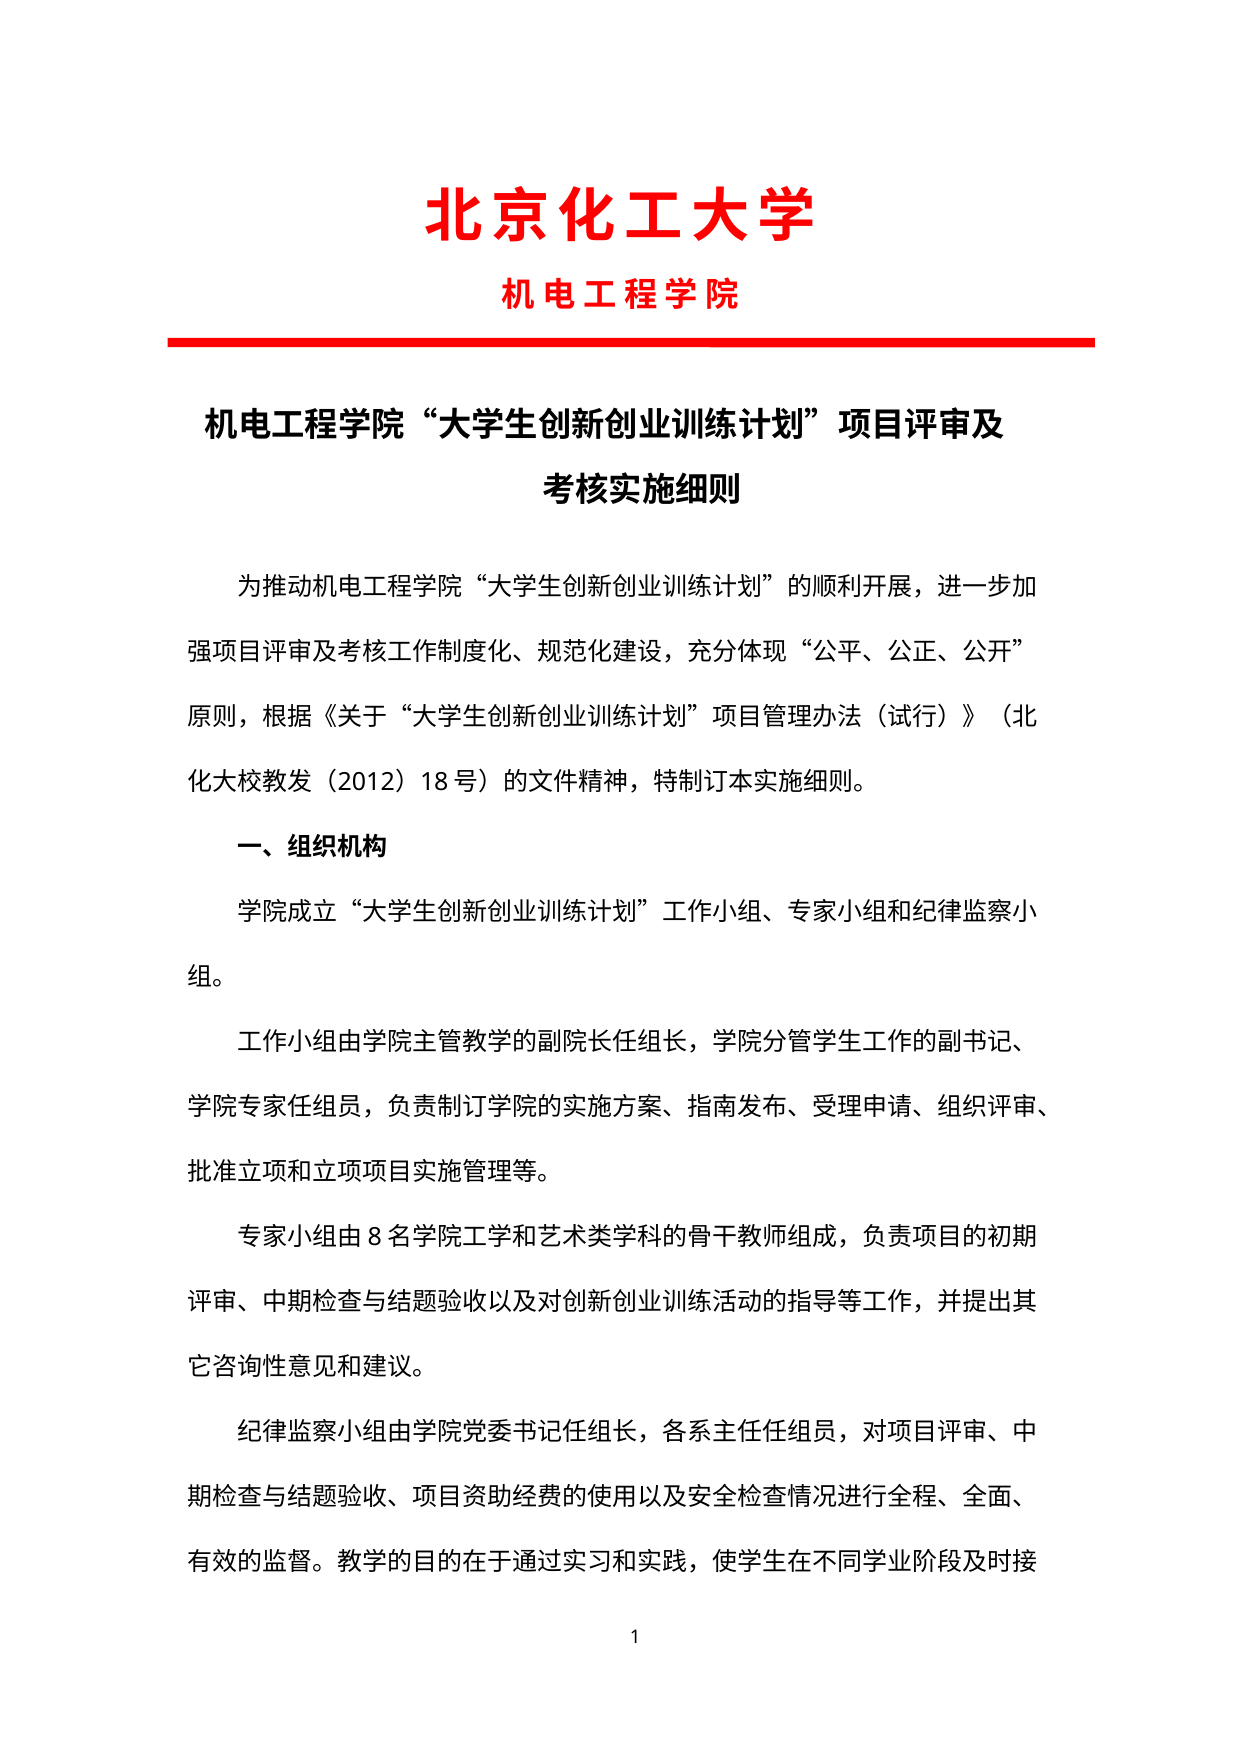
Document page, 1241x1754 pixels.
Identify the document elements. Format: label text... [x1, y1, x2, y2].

text 机电工程学院“大学生创新创业训练计划”项目评审及 考核实施细则 [187, 389, 1053, 519]
text 北京化工大学 [187, 162, 1053, 259]
text 一、组织机构 [187, 812, 1053, 877]
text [187, 1397, 1053, 1592]
text 工作小组由学院主管教学的副院长任组长，学院分管学生工作的副书记、学院专家任组员，负责制订学院的实施方案、指南发布、受理申请、组织评审、批准立项和立项项目实施管理等。 [187, 1007, 1053, 1202]
text 学院成立“大学生创新创业训练计划”工作小组、专家小组和纪律监察小组。 [187, 877, 1053, 1007]
text 专家小组由8名学院工学和艺术类学科的骨干教师组成，负责项目的初期评审、中期检查与结题验收以及对创新创业训练活动的指导等工作，并提出其它咨询性意见和建议。 [187, 1202, 1053, 1397]
text 为推动机电工程学院“大学生创新创业训练计划”的顺利开展，进一步加强项目评审及考核工作制度化、规范化建设，充分体现“公平、公正、公开”原则，根据《关于“大学生创新创业训练计划”项目管理办法（试行）》（北化大校教发（2012）18号）的文件精神，特制订本实施细则。 [187, 552, 1053, 812]
text 机 电 工 程 学 院 [187, 259, 1053, 324]
